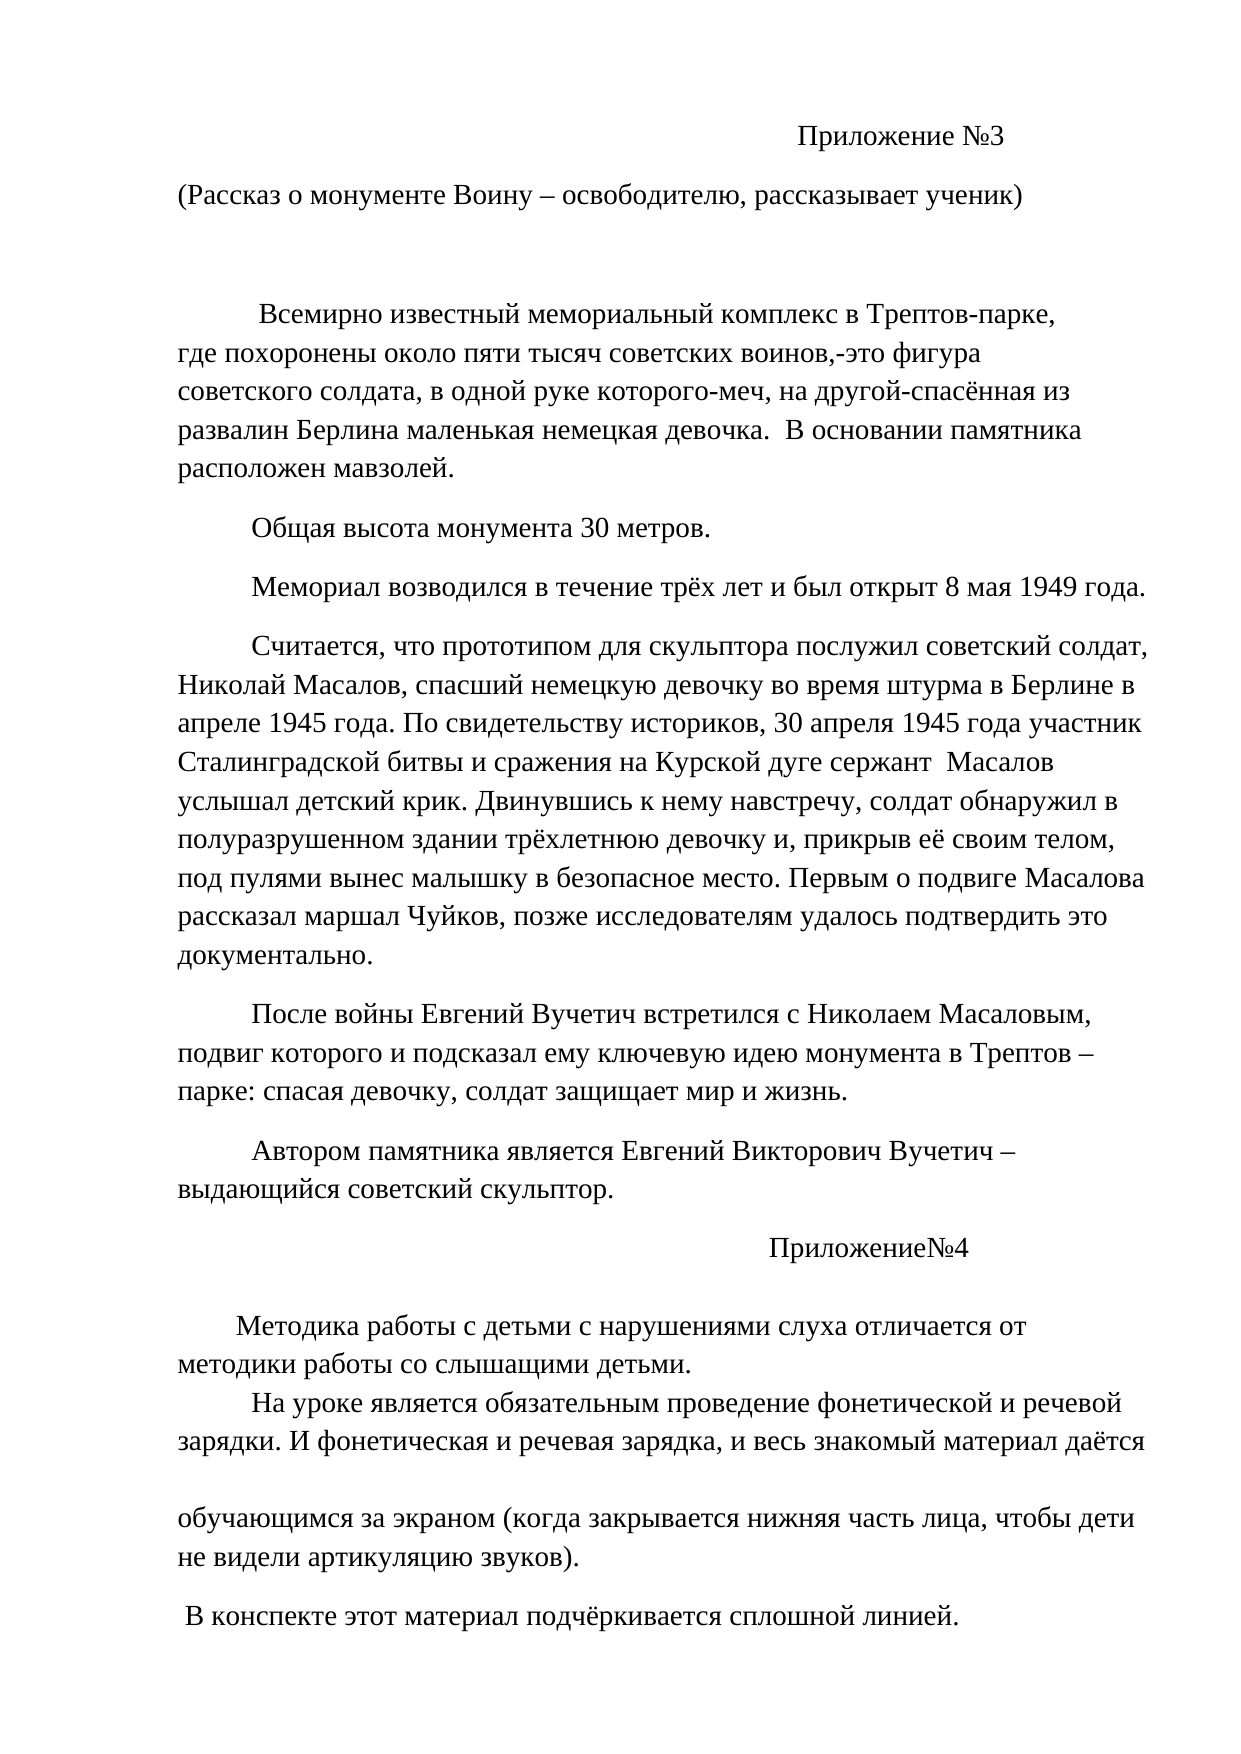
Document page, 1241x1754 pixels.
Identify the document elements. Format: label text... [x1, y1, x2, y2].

text В конспекте этот материал подчёркивается сплошной линией. [177, 1598, 1152, 1632]
text Всемирно известный мемориальный комплекс в Трептов-парке, где похоронены около пяти тысяч советских воинов,-это фигура советского солдата, в одной руке которого-меч, на другой-спасённая из развалин Берлина маленькая немецкая девочка. В основании памятника расположен мавзолей. [177, 296, 1152, 484]
text Общая высота монумента 30 метров. [177, 510, 1152, 543]
text После войны Евгений Вучетич встретился с Николаем Масаловым, подвиг которого и подсказал ему ключевую идею монумента в Трептов – парке: спасая девочку, солдат защищает мир и жизнь. [177, 996, 1152, 1107]
text Считается, что прототипом для скульптора послужил советский солдат, Николай Масалов, спасший немецкую девочку во время штурма в Берлине в апреле 1945 года. По свидетельству историков, 30 апреля 1945 года участник Сталинградской битвы и сражения на Курской дуге сержант Масалов услышал детский крик. Двинувшись к нему навстречу, солдат обнаружил в полуразрушенном здании трёхлетнюю девочку и, прикрыв её своим телом, под пулями вынес малышку в безопасное место. Первым о подвиге Масалова рассказал маршал Чуйков, позже исследователям удалось подтвердить это документально. [177, 628, 1152, 970]
text Мемориал возводился в течение трёх лет и был открыт 8 мая 1949 года. [177, 569, 1152, 603]
text Автором памятника является Евгений Викторович Вучетич – выдающийся советский скульптор. [177, 1133, 1152, 1205]
text Приложение№4 Методика работы с детьми с нарушениями слуха отличается от методики работы со слышащими детьми. На уроке является обязательным проведение фонетической и речевой зарядки. И фонетическая и речевая зарядка, и весь знакомый материал даётся обучающимся за экраном (когда закрывается нижняя часть лица, чтобы дети не видели артикуляцию звуков). [177, 1231, 1152, 1572]
text Приложение №3 [177, 118, 1152, 152]
text (Рассказ о монументе Воину – освободителю, рассказывает ученик) [177, 177, 1152, 211]
